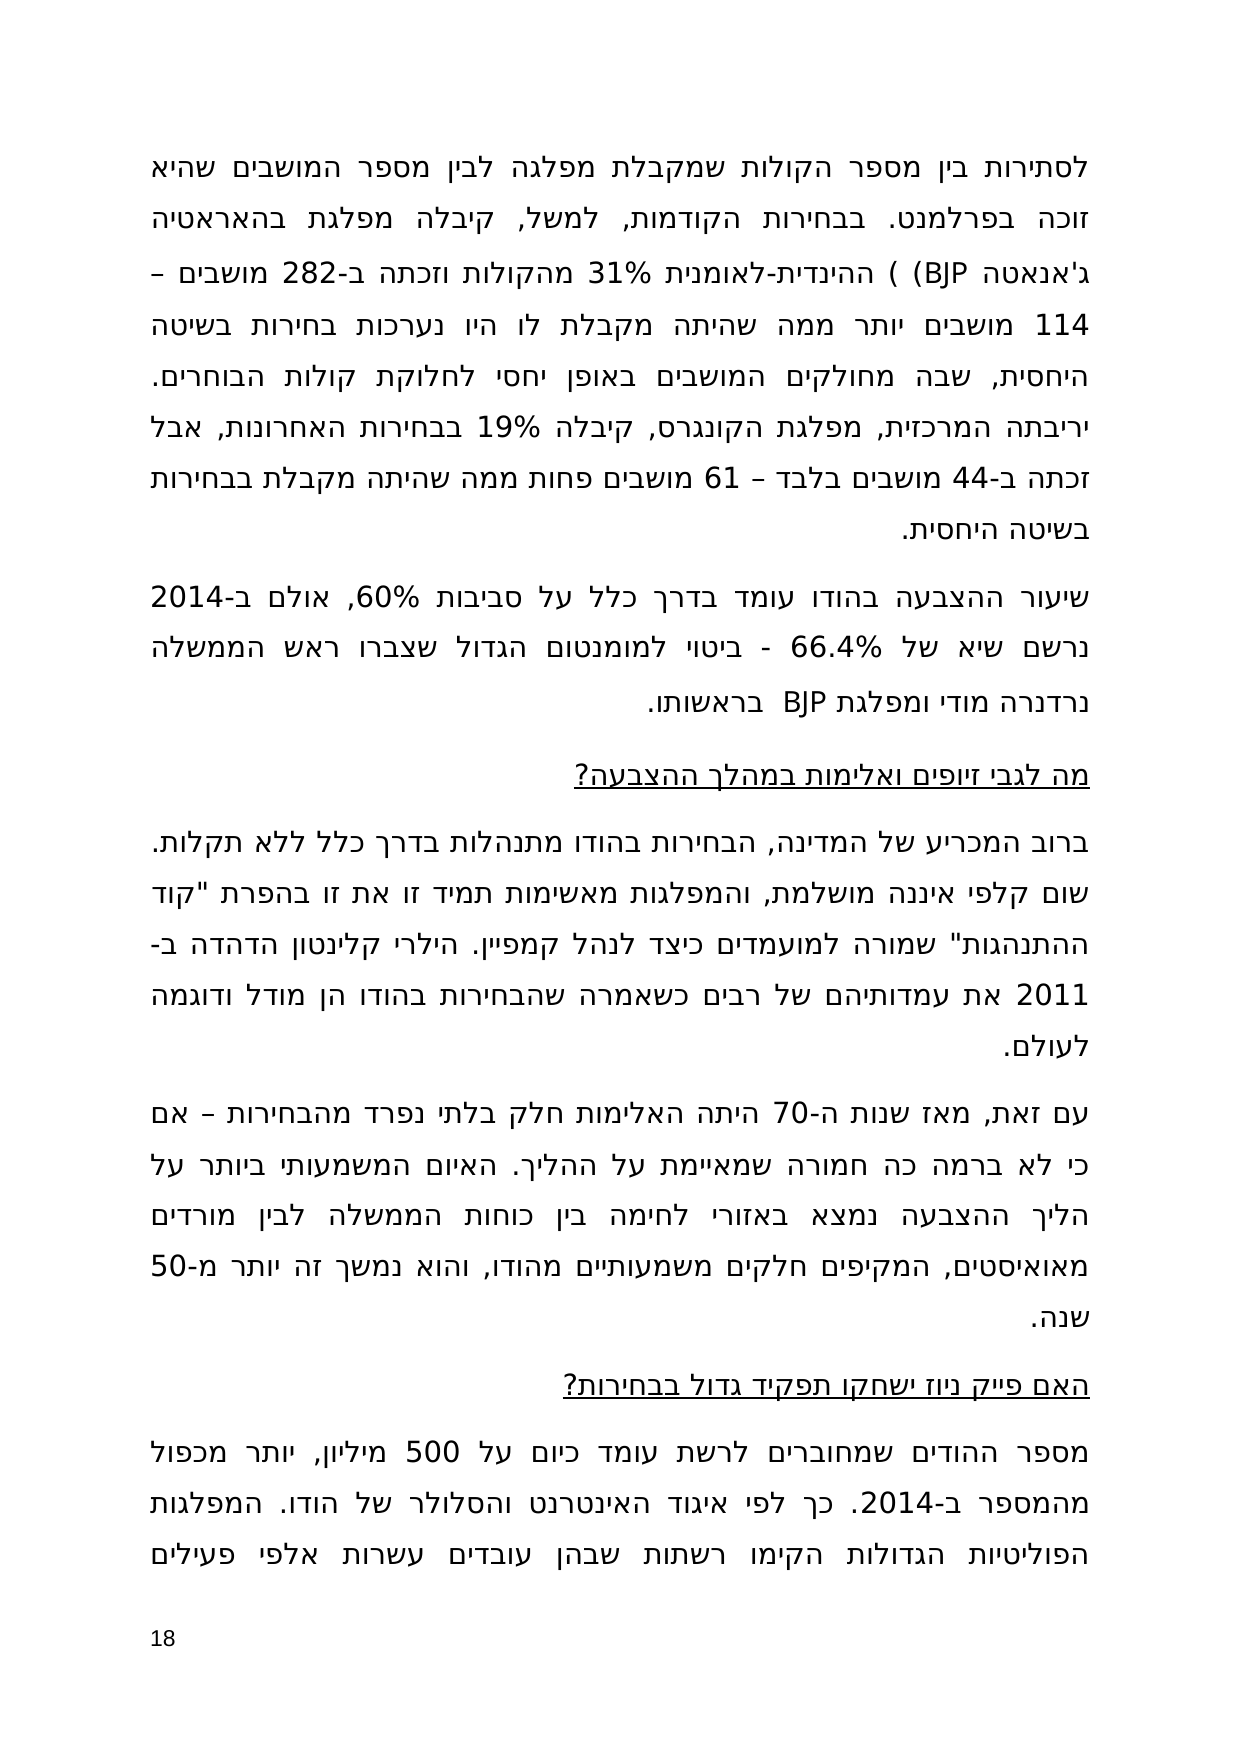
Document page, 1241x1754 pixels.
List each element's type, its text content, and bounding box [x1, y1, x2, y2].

text מה לגבי זיופים ואלימות במהלך ההצבעה? [150, 758, 1090, 792]
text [150, 1436, 1090, 1572]
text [150, 150, 1090, 546]
text האם פייק ניוז ישחקו תפקיד גדול בבחירות? [150, 1368, 1090, 1402]
text שיעור ההצבעה בהודו עומד בדרך כלל על סביבות 60%, אולם ב-2014 נרשם שיא של 66.4% - ביטוי למומנטום הגדול שצברו ראש הממשלה נרדנרה מודי ומפלגת BJP בראשותו. [150, 580, 1090, 721]
text ברוב המכריע של המדינה, הבחירות בהודו מתנהלות בדרך כלל ללא תקלות. שום קלפי איננה מושלמת, והמפלגות מאשימות תמיד זו את זו בהפרת "קוד ההתנהגות" שמורה למועמדים כיצד לנהל קמפיין. הילרי קלינטון הדהדה ב-2011 את עמדותיהם של רבים כשאמרה שהבחירות בהודו הן מודל ודוגמה לעולם. [150, 826, 1090, 1063]
text עם זאת, מאז שנות ה-70 היתה האלימות חלק בלתי נפרד מהבחירות – אם כי לא ברמה כה חמורה שמאיימת על ההליך. האיום המשמעותי ביותר על הליך ההצבעה נמצא באזורי לחימה בין כוחות הממשלה לבין מורדים מאואיסטים, המקיפים חלקים משמעותיים מהודו, והוא נמשך זה יותר מ-50 שנה. [150, 1097, 1090, 1334]
